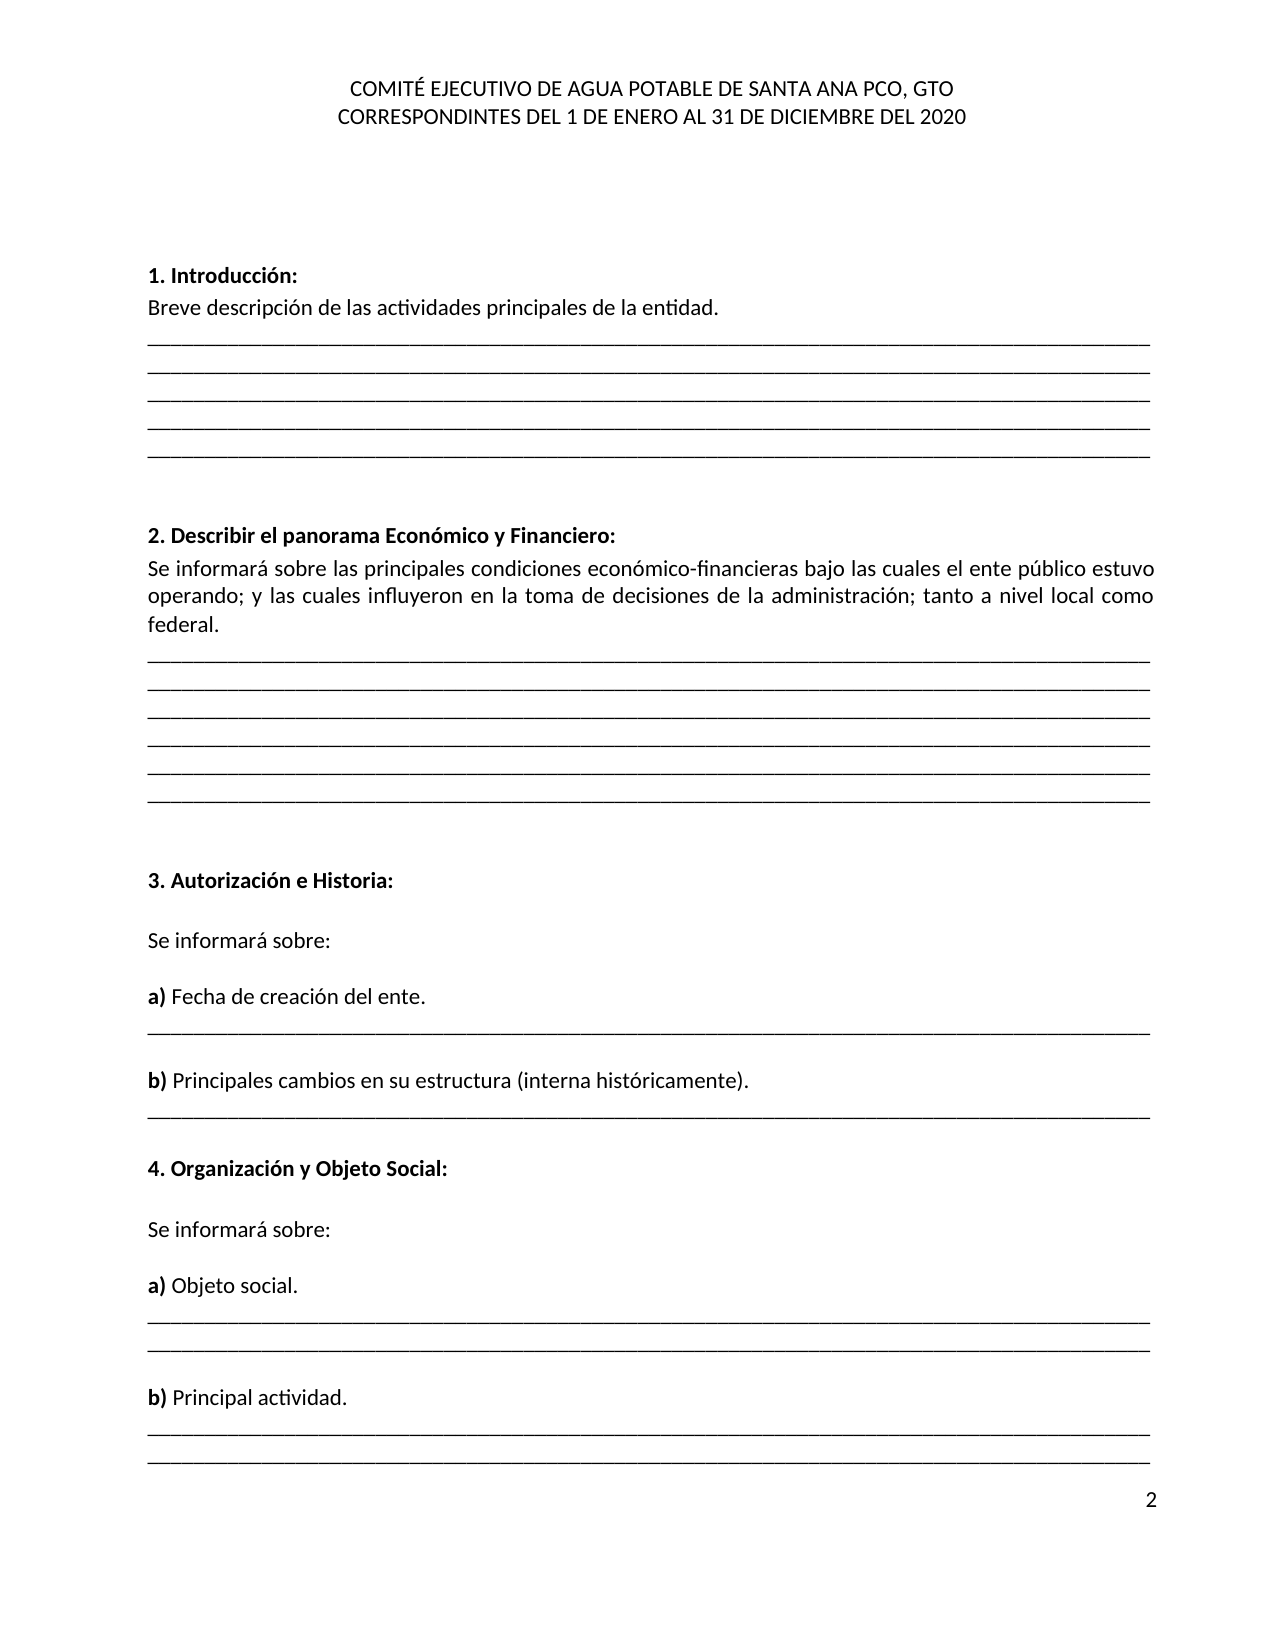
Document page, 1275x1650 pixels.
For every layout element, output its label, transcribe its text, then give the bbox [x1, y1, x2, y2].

subtitle 2. Describir el panorama Económico y Financiero: [148, 521, 1157, 549]
text b) Principales cambios en su estructura (interna históricamente). [148, 1066, 1157, 1094]
subtitle 3. Autorización e Historia: [148, 866, 1157, 894]
text a) Objeto social. [148, 1271, 1157, 1299]
subtitle 4. Organización y Objeto Social: [148, 1154, 1157, 1183]
text b) Principal actividad. [148, 1383, 1157, 1411]
text a) Fecha de creación del ente. [148, 982, 1157, 1010]
text Se informará sobre: [148, 926, 1157, 954]
text Breve descripción de las actividades principales de la entidad. [148, 293, 1157, 321]
subtitle 1. Introducción: [148, 261, 1157, 289]
text Se informará sobre las principales condiciones económico-financieras bajo las cuales el ente público estuvo operando; y las cuales influyeron en la toma de decisiones de la administración; tanto a nivel local como federal. [148, 554, 1157, 638]
text Se informará sobre: [148, 1215, 1157, 1243]
